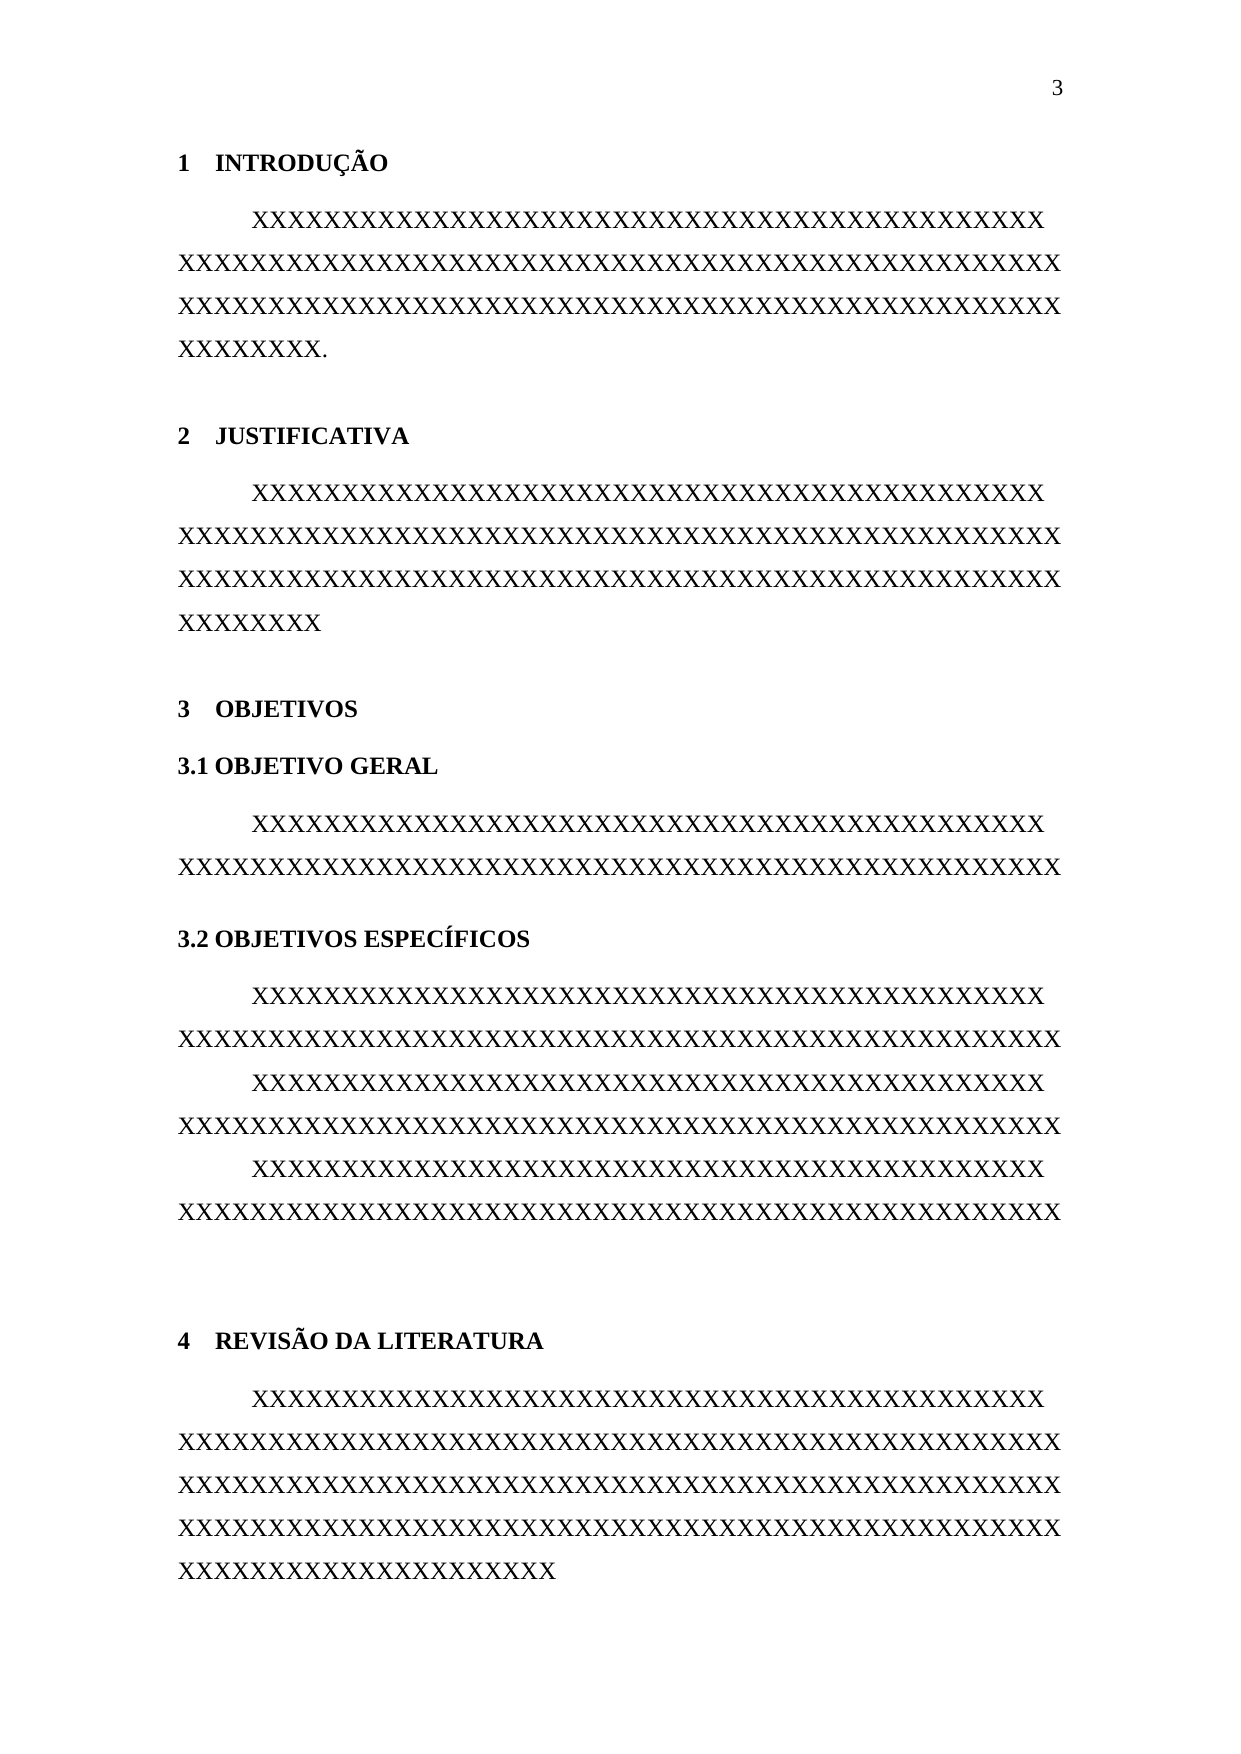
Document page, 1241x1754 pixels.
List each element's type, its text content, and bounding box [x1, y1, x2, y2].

list JUSTIFICATIVA [177, 421, 1063, 449]
text XXXXXXXXXXXXXXXXXXXXXXXXXXXXXXXXXXXXXXXXXXXXXXXXXXXXXXXXXXXXXXXXXXXXXXXXXXXXXXXXXXXXXXXXXXXXXXXXXXXXXXXXXXXXXXXXXXXXXXXXXXXXXXXXXXXXXXXXXXXXXXXXXXXXXX [177, 478, 1063, 636]
list OBJETIVOS ESPECÍFICOS [177, 924, 1063, 953]
text XXXXXXXXXXXXXXXXXXXXXXXXXXXXXXXXXXXXXXXXXXXXXXXXXXXXXXXXXXXXXXXXXXXXXXXXXXXXXXXXXXXXXXXXXXXXXXXXXXXXXXXXXXXXXXXXXXXXXXXXXXXXXXXXXXXXXXXXXXXXXXXXXXXXXXXXXXXXXXXXXXXXXXXXXXXXXXXXXXXXXXXXXXXXXXXXXXXXXXXXXXXXXXXXXXXX [177, 1384, 1063, 1585]
text XXXXXXXXXXXXXXXXXXXXXXXXXXXXXXXXXXXXXXXXXXXXXXXXXXXXXXXXXXXXXXXXXXXXXXXXXXXXXXXXXXXXXXXXXXXXXXXXXXXXXXXXXXXXXXXXXXXXXXXXXXXXXXXXXXXXXXXXXXXXXXXXXXXXXX. [177, 205, 1063, 363]
list OBJETIVO GERAL [177, 751, 1063, 780]
list INTRODUÇÃO [177, 148, 1063, 176]
text XXXXXXXXXXXXXXXXXXXXXXXXXXXXXXXXXXXXXXXXXXXXXXXXXXXXXXXXXXXXXXXXXXXXXXXXXXXXXXXXXXXXXXXXXXXXX [177, 1068, 1063, 1139]
text XXXXXXXXXXXXXXXXXXXXXXXXXXXXXXXXXXXXXXXXXXXXXXXXXXXXXXXXXXXXXXXXXXXXXXXXXXXXXXXXXXXXXXXXXXXXX [177, 981, 1063, 1053]
list OBJETIVOS [177, 694, 1063, 723]
text XXXXXXXXXXXXXXXXXXXXXXXXXXXXXXXXXXXXXXXXXXXXXXXXXXXXXXXXXXXXXXXXXXXXXXXXXXXXXXXXXXXXXXXXXXXXX [177, 1154, 1063, 1226]
text XXXXXXXXXXXXXXXXXXXXXXXXXXXXXXXXXXXXXXXXXXXXXXXXXXXXXXXXXXXXXXXXXXXXXXXXXXXXXXXXXXXXXXXXXXXXX [177, 809, 1063, 881]
list REVISÃO DA LITERATURA [177, 1326, 1063, 1355]
